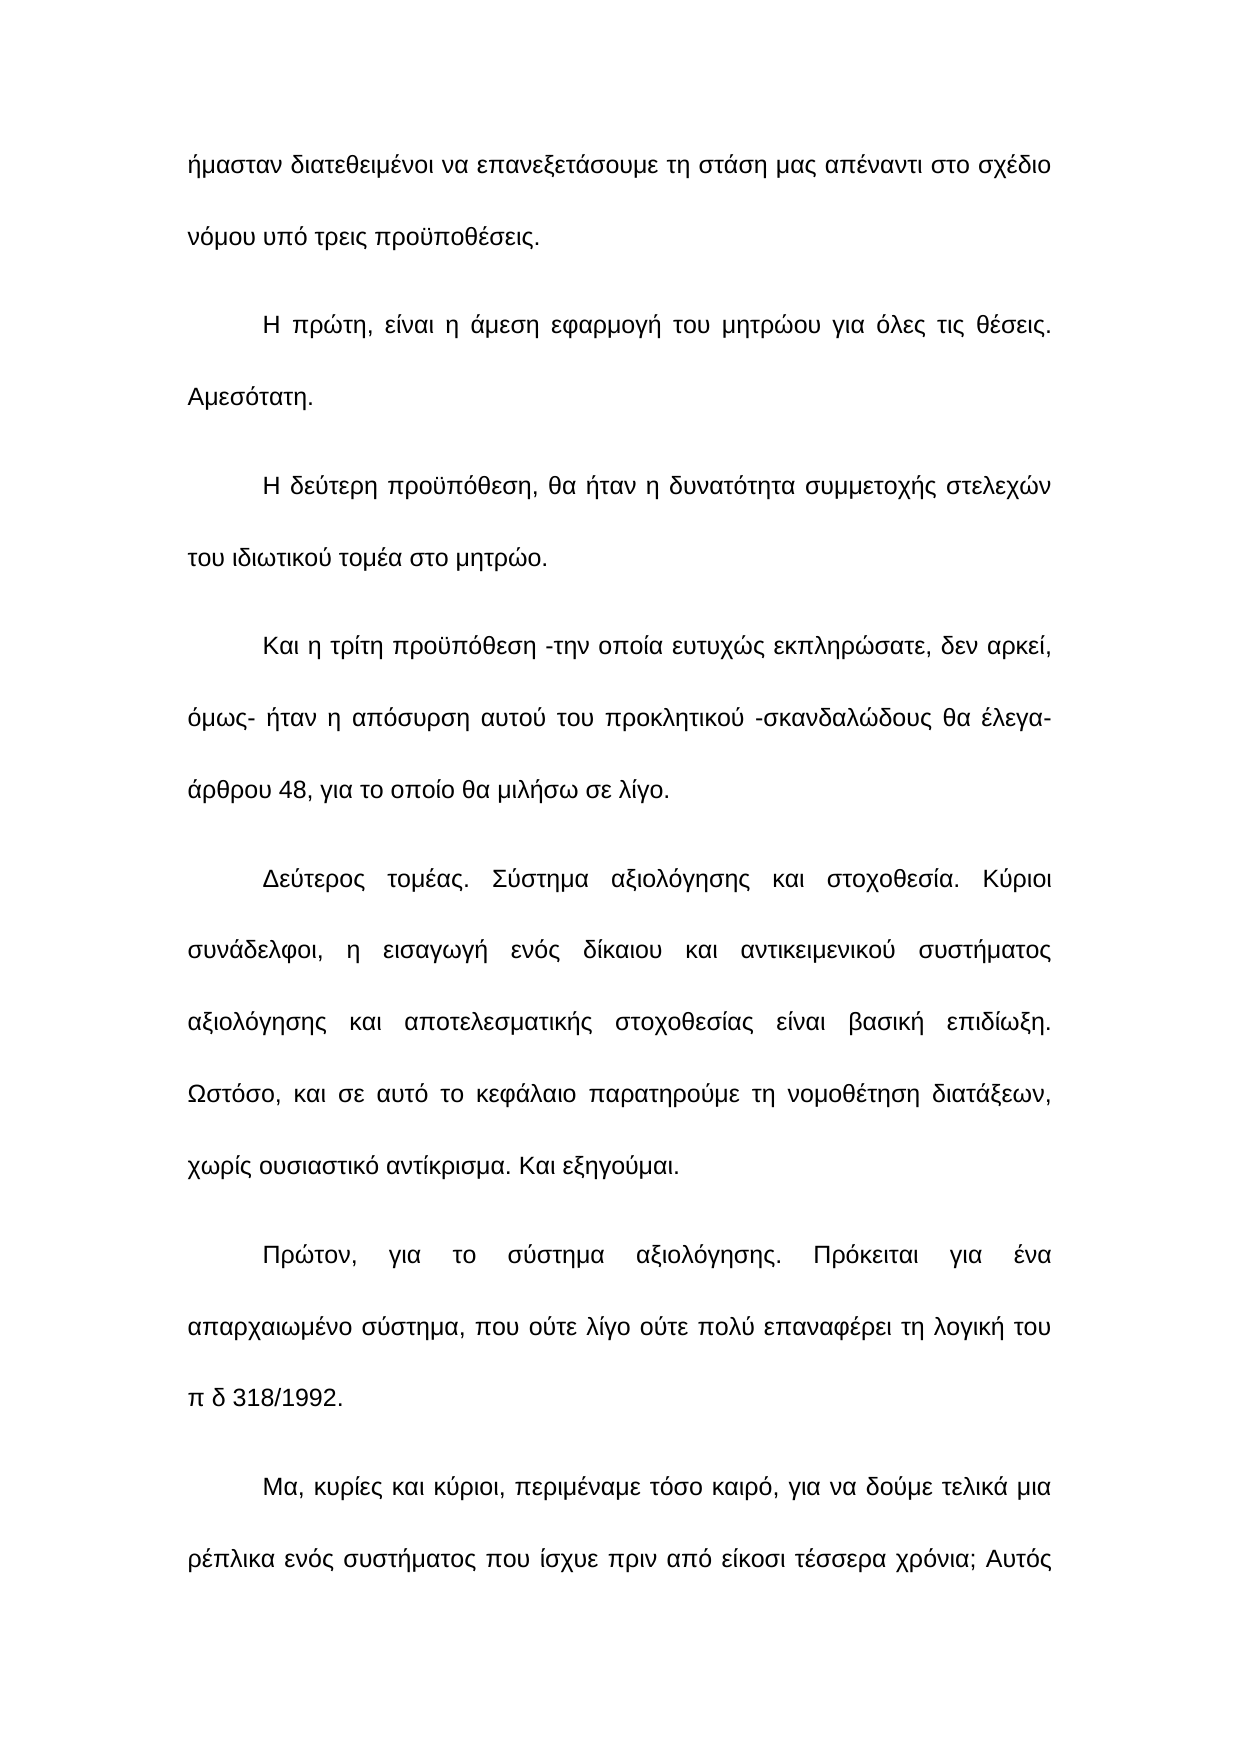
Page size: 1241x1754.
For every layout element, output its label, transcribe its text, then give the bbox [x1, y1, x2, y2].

text Πρώτον, για το σύστημα αξιολόγησης. Πρόκειται για ένα απαρχαιωμένο σύστημα, που ούτε λίγο ούτε πολύ επαναφέρει τη λογική του π δ 318/1992. [187, 1239, 1053, 1412]
text Η πρώτη, είναι η άμεση εφαρμογή του μητρώου για όλες τις θέσεις. Αμεσότατη. [187, 310, 1053, 411]
text Δεύτερος τομέας. Σύστημα αξιολόγησης και στοχοθεσία. Κύριοι συνάδελφοι, η εισαγωγή ενός δίκαιου και αντικειμενικού συστήματος αξιολόγησης και αποτελεσματικής στοχοθεσίας είναι βασική επιδίωξη. Ωστόσο, και σε αυτό το κεφάλαιο παρατηρούμε τη νομοθέτηση διατάξεων, χωρίς ουσιαστικό αντίκρισμα. Και εξηγούμαι. [187, 863, 1053, 1180]
text Η δεύτερη προϋπόθεση, θα ήταν η δυνατότητα συμμετοχής στελεχών του ιδιωτικού τομέα στο μητρώο. [187, 471, 1053, 571]
text Και η τρίτη προϋπόθεση -την οποία ευτυχώς εκπληρώσατε, δεν αρκεί, όμως- ήταν η απόσυρση αυτού του προκλητικού -σκανδαλώδους θα έλεγα-άρθρου 48, για το οποίο θα μιλήσω σε λίγο. [187, 631, 1053, 804]
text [187, 1472, 1053, 1572]
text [187, 150, 1053, 251]
